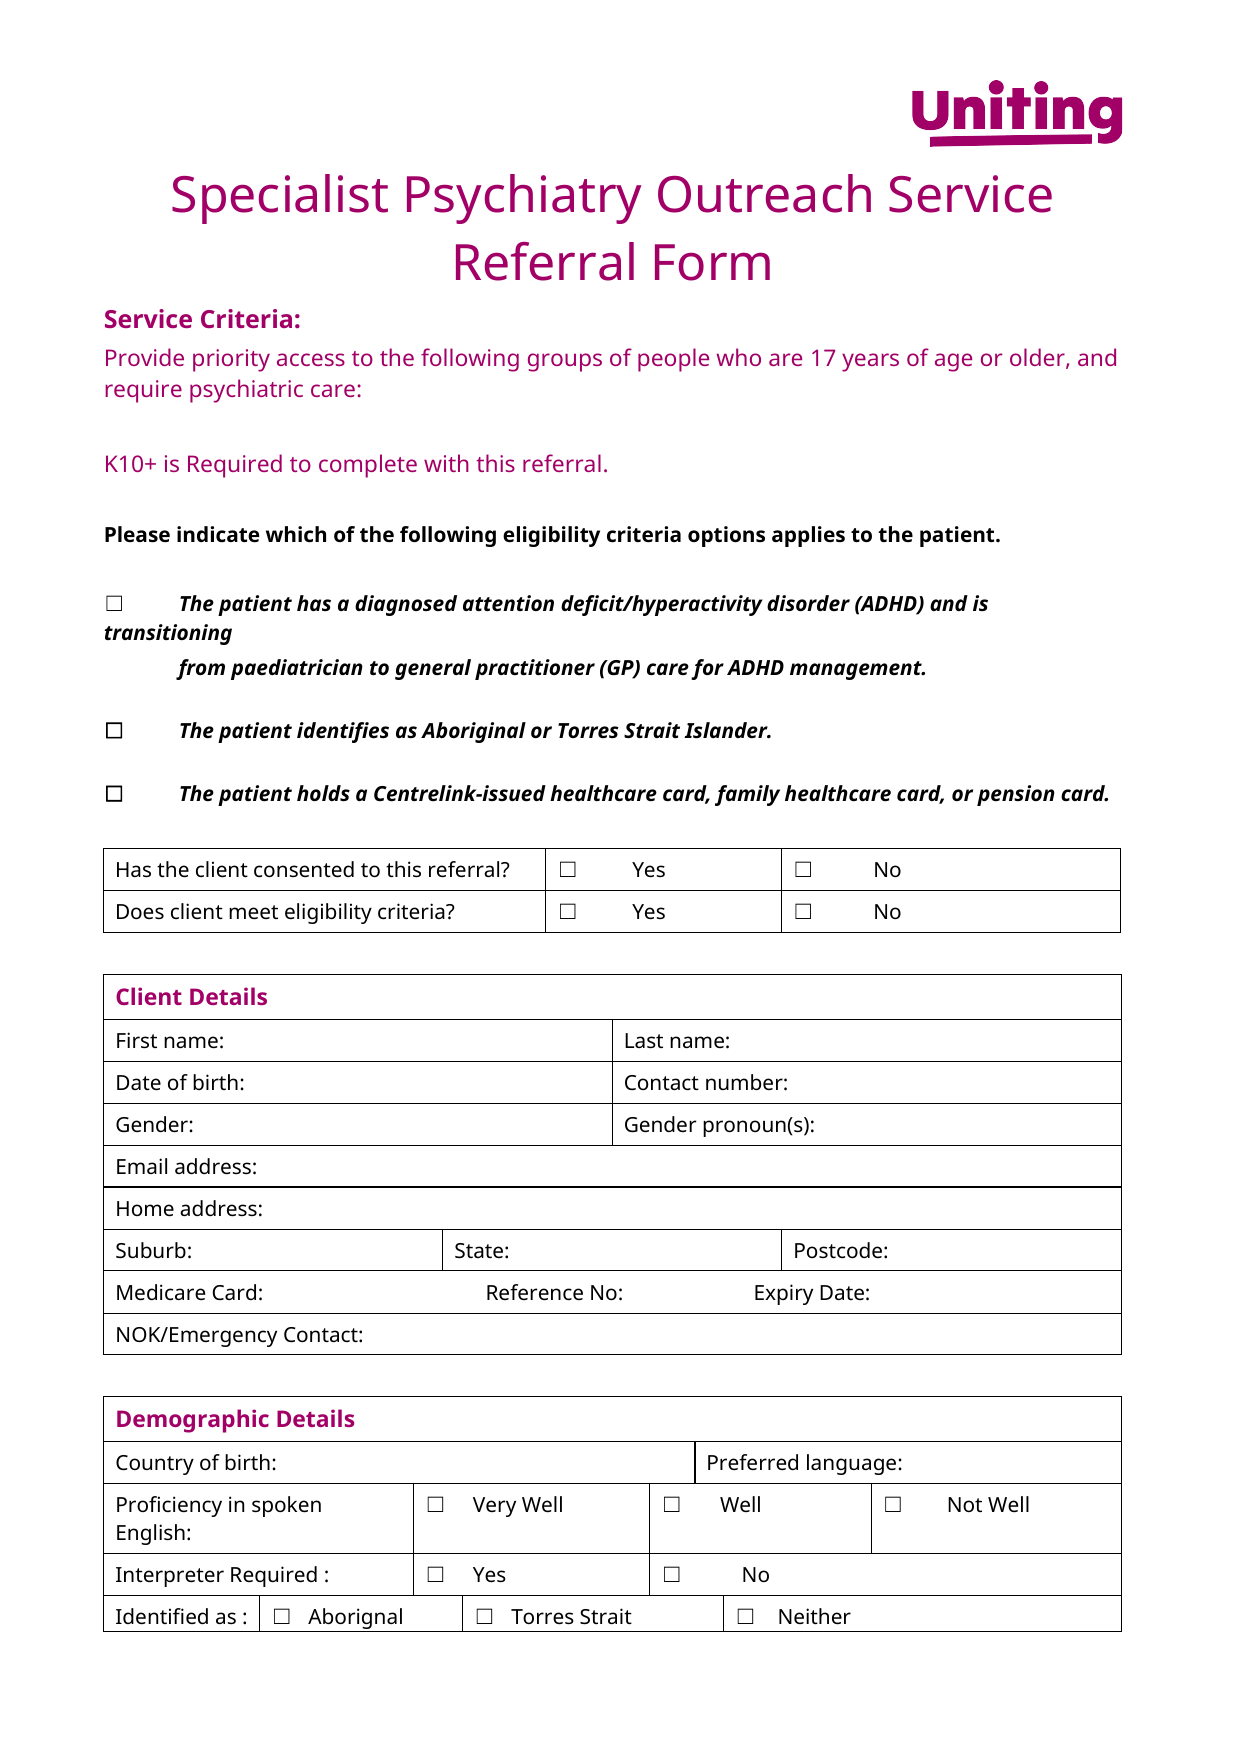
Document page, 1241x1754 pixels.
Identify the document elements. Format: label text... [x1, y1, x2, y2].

table_cell Does client meet eligibility criteria? [104, 891, 545, 932]
table_cell Country of birth: [104, 1442, 694, 1483]
table_cell Date of birth: [104, 1062, 612, 1102]
picture [912, 80, 1123, 147]
table_cell Proficiency in spoken English: [104, 1484, 413, 1553]
text Service Criteria: [103, 301, 1122, 335]
table_header Has the client consented to this referral? [104, 849, 545, 890]
table_cell No [650, 1554, 1121, 1595]
table_cell Gender pronoun(s): [613, 1104, 1121, 1144]
table_cell Well [650, 1484, 871, 1553]
text The patient identifies as Aboriginal or Torres Strait Islander. [103, 687, 1122, 744]
table_cell NOK/Emergency Contact: [104, 1314, 1121, 1354]
subtitle Specialist Psychiatry Outreach Service Referral Form [103, 159, 1122, 295]
text The patient holds a Centrelink-issued healthcare card, family healthcare card, or pension card. [103, 750, 1122, 807]
table_cell Home address: [104, 1188, 1121, 1228]
text The patient has a diagnosed attention deficit/hyperactivity disorder (ADHD) and is transitioning [103, 589, 1122, 646]
table_cell Very Well [414, 1484, 649, 1553]
table_cell State: [443, 1230, 781, 1270]
table_cell Yes [414, 1554, 649, 1595]
table_cell Gender: [104, 1104, 612, 1144]
table_cell Not Well [872, 1484, 1121, 1553]
text K10+ is Required to complete with this referral. [103, 448, 1122, 479]
table_cell Medicare Card: Reference No: Expiry Date: [104, 1271, 1121, 1312]
table_header Yes [546, 849, 781, 890]
table_cell Email address: [104, 1146, 1121, 1186]
table_cell Torres Strait Islander [463, 1596, 723, 1631]
text Provide priority access to the following groups of people who are 17 years of age or older, and require psychiatric care: [103, 342, 1122, 404]
table_header No [782, 849, 1120, 890]
table_cell Suburb: [104, 1230, 442, 1270]
table_cell Aborignal [260, 1596, 462, 1631]
table_cell Interpreter Required : [104, 1554, 413, 1595]
table_cell Neither [724, 1596, 1121, 1631]
table_cell First name: [104, 1020, 612, 1061]
table_cell Yes [546, 891, 781, 932]
table_cell Contact number: [613, 1062, 1121, 1102]
table_cell Last name: [613, 1020, 1121, 1061]
text Please indicate which of the following eligibility criteria options applies to the patient. [103, 520, 1122, 548]
text from paediatrician to general practitioner (GP) care for ADHD management. [103, 653, 1122, 681]
table_header Client Details [104, 975, 1121, 1018]
table_cell Postcode: [782, 1230, 1121, 1270]
table_header Demographic Details [104, 1397, 1121, 1441]
table_cell No [782, 891, 1120, 932]
table_cell Identified as : [104, 1596, 259, 1631]
table_cell Preferred language: [696, 1442, 1121, 1483]
